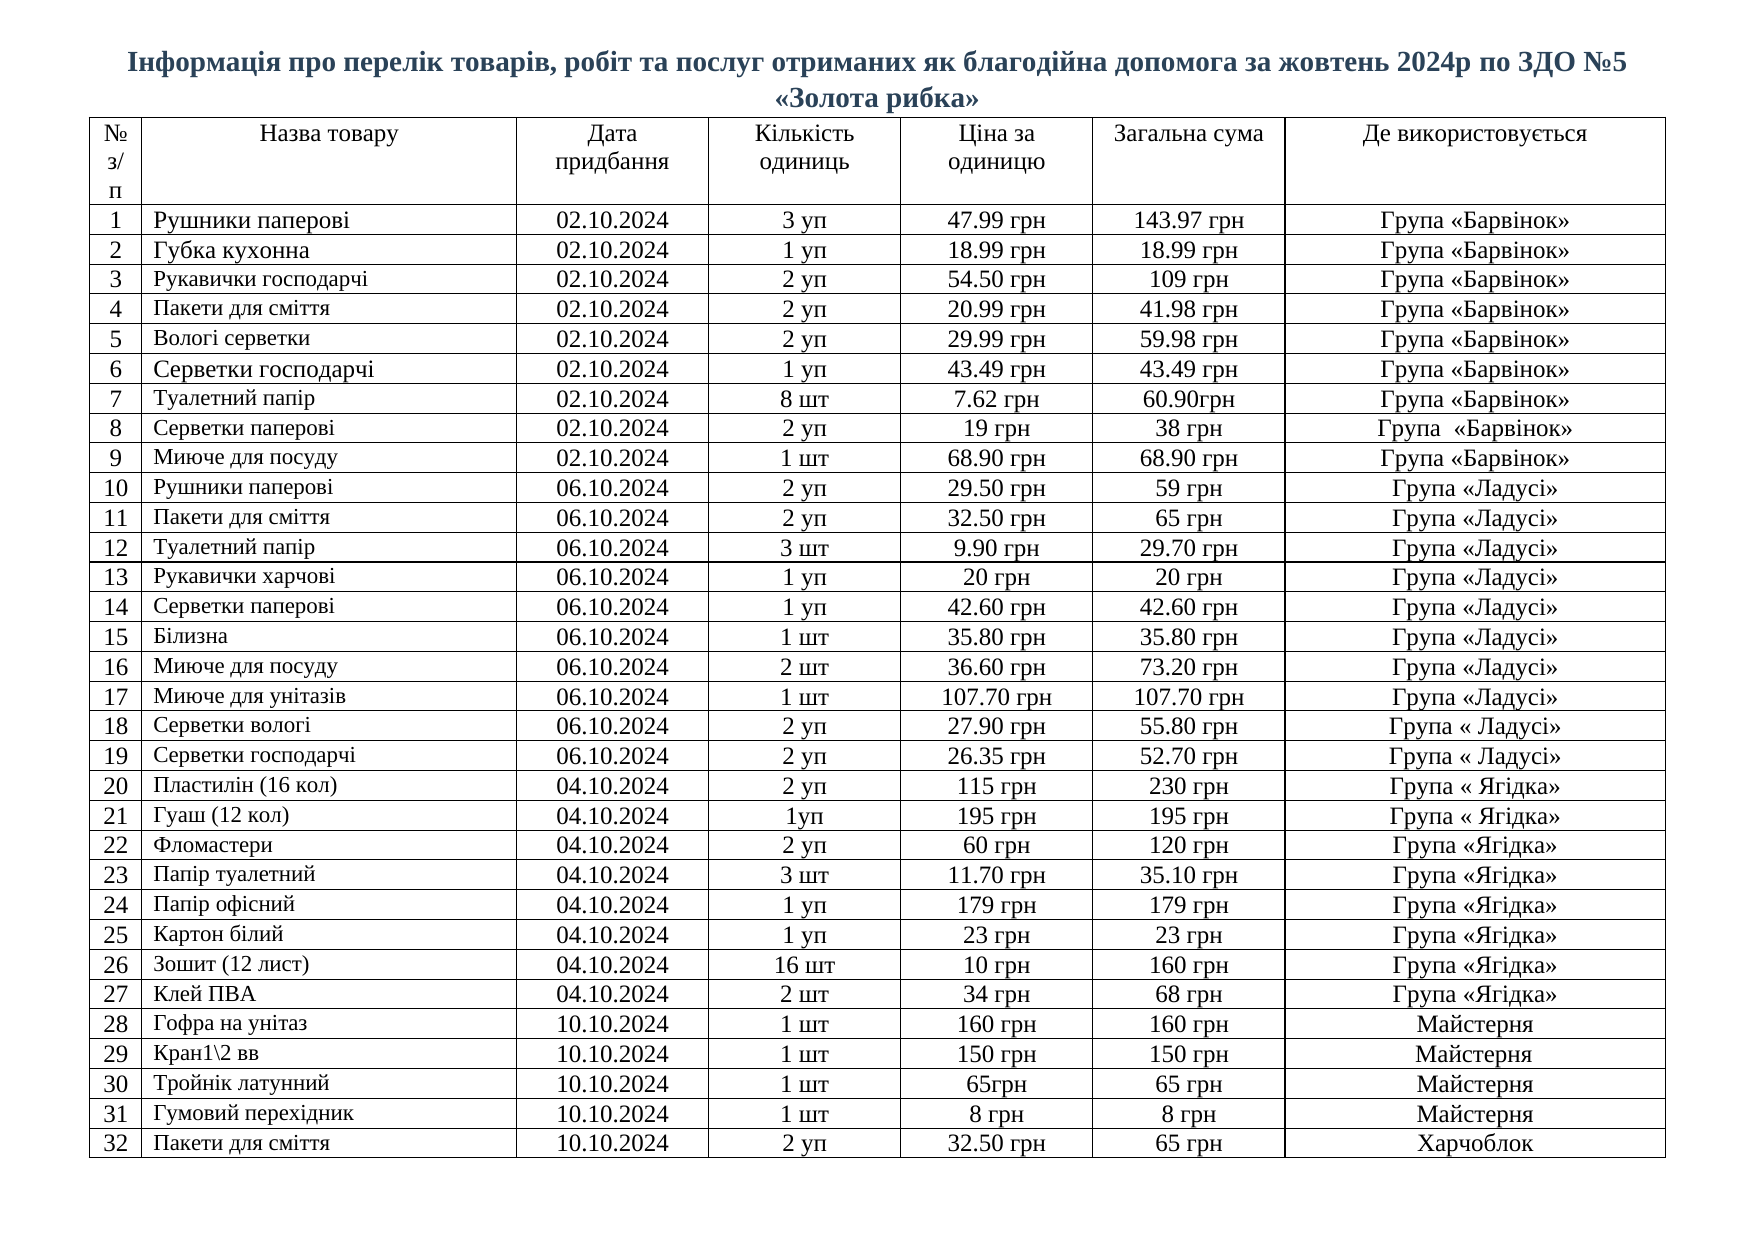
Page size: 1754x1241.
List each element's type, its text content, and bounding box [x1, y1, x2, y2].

table_cell 10.10.2024 [517, 1009, 708, 1038]
table_cell 14 [90, 592, 141, 621]
table_cell 3 шт [709, 860, 900, 889]
table_cell Кран1\2 вв [142, 1039, 516, 1068]
table_cell 10.10.2024 [517, 1039, 708, 1068]
table_cell 04.10.2024 [517, 890, 708, 919]
table_cell 1 уп [709, 592, 900, 621]
table_cell 160 грн [1093, 950, 1284, 978]
table_cell 36.60 грн [901, 652, 1092, 681]
table_cell 02.10.2024 [517, 414, 708, 442]
table_cell 21 [90, 801, 141, 829]
table_cell Пакети для сміття [142, 1129, 516, 1157]
table_cell 65 грн [1093, 1129, 1284, 1157]
table_cell 02.10.2024 [517, 443, 708, 472]
table_cell 150 грн [901, 1039, 1092, 1068]
table_cell 47.99 грн [901, 205, 1092, 234]
table_cell Група « Ягідка» [1286, 771, 1665, 800]
table_cell 24 [90, 890, 141, 919]
table_header Загальна сума [1093, 118, 1284, 204]
table_cell Група «Ладусі» [1286, 592, 1665, 621]
table_cell Група «Ладусі» [1286, 503, 1665, 532]
table_cell 9 [90, 443, 141, 472]
table_cell 1 шт [709, 682, 900, 710]
table_cell 65 грн [1093, 503, 1284, 532]
table_cell 23 [90, 860, 141, 889]
table_cell 04.10.2024 [517, 920, 708, 949]
table_cell Туалетний папір [142, 533, 516, 561]
table_cell 65 грн [1093, 1069, 1284, 1098]
table_cell 1 уп [709, 890, 900, 919]
table_cell 26 [90, 950, 141, 978]
text Інформація про перелік товарів, робіт та послуг отриманих як благодійна допомога за жовтень 2024р по ЗДО №5 «Золота рибка» [89, 44, 1665, 114]
table_cell Фломастери [142, 831, 516, 859]
table_cell Майстерня [1286, 1039, 1665, 1068]
table_cell Група «Ладусі» [1286, 473, 1665, 502]
table_cell 16 [90, 652, 141, 681]
table_cell 179 грн [1093, 890, 1284, 919]
table_cell Серветки господарчі [142, 354, 516, 383]
table_cell Миюче для унітазів [142, 682, 516, 710]
table_cell 10.10.2024 [517, 1099, 708, 1127]
table_cell Група «Барвінок» [1286, 294, 1665, 323]
table_cell 1уп [709, 801, 900, 829]
table_cell 13 [90, 563, 141, 591]
table_cell Група «Ладусі» [1286, 682, 1665, 710]
table_cell 35.80 грн [1093, 622, 1284, 651]
table_cell 1 шт [709, 443, 900, 472]
table_cell 38 грн [1093, 414, 1284, 442]
table_cell 02.10.2024 [517, 324, 708, 353]
table_cell Група «Ладусі» [1286, 622, 1665, 651]
table_cell Майстерня [1286, 1099, 1665, 1127]
table_cell 06.10.2024 [517, 622, 708, 651]
table_cell 04.10.2024 [517, 771, 708, 800]
table_cell 22 [90, 831, 141, 859]
table_cell 2 [90, 235, 141, 263]
table_cell Клей ПВА [142, 980, 516, 1008]
table_cell 42.60 грн [1093, 592, 1284, 621]
table_cell 2 уп [709, 741, 900, 770]
table_cell Тройнік латунний [142, 1069, 516, 1098]
table_cell 20 грн [1093, 563, 1284, 591]
table_cell 179 грн [901, 890, 1092, 919]
table_cell 8 грн [901, 1099, 1092, 1127]
table_cell 06.10.2024 [517, 473, 708, 502]
table_header Де використовується [1286, 118, 1665, 204]
table_cell Група «Барвінок» [1286, 235, 1665, 263]
table_cell 02.10.2024 [517, 294, 708, 323]
table_cell 04.10.2024 [517, 801, 708, 829]
table_cell 60 грн [901, 831, 1092, 859]
table_cell 230 грн [1093, 771, 1284, 800]
table_cell 8 грн [1093, 1099, 1284, 1127]
table_cell 2 уп [709, 1129, 900, 1157]
table_cell 20.99 грн [901, 294, 1092, 323]
table_cell Рушники паперові [142, 205, 516, 234]
table_cell 2 уп [709, 473, 900, 502]
table_cell 27 [90, 980, 141, 1008]
table_cell 29.50 грн [901, 473, 1092, 502]
table_cell 06.10.2024 [517, 592, 708, 621]
table_cell 27.90 грн [901, 711, 1092, 740]
table_cell 32 [90, 1129, 141, 1157]
table_cell 8 шт [709, 384, 900, 412]
table_cell 02.10.2024 [517, 265, 708, 293]
table_cell 1 уп [709, 354, 900, 383]
table_cell Група «Ладусі» [1286, 652, 1665, 681]
table_cell 02.10.2024 [517, 354, 708, 383]
table_cell 26.35 грн [901, 741, 1092, 770]
table_cell 19 [90, 741, 141, 770]
table_cell 3 [90, 265, 141, 293]
table_cell Майстерня [1286, 1009, 1665, 1038]
table_cell 11.70 грн [901, 860, 1092, 889]
table_cell 59 грн [1093, 473, 1284, 502]
table_cell 1 уп [709, 235, 900, 263]
table_cell 115 грн [901, 771, 1092, 800]
table_cell Серветки паперові [142, 592, 516, 621]
table_cell 20 [90, 771, 141, 800]
table_cell 06.10.2024 [517, 741, 708, 770]
table_cell 1 шт [709, 1069, 900, 1098]
table_cell 41.98 грн [1093, 294, 1284, 323]
table_cell 18 [90, 711, 141, 740]
table_cell Група « Ягідка» [1286, 801, 1665, 829]
table_cell 65грн [901, 1069, 1092, 1098]
table_cell 8 [90, 414, 141, 442]
table_cell Група «Ягідка» [1286, 890, 1665, 919]
table_cell 10.10.2024 [517, 1069, 708, 1098]
table_cell 31 [90, 1099, 141, 1127]
table_cell Губка кухонна [142, 235, 516, 263]
table_cell Пакети для сміття [142, 294, 516, 323]
table_cell Група «Ладусі» [1286, 563, 1665, 591]
table_cell 06.10.2024 [517, 503, 708, 532]
table_cell Зошит (12 лист) [142, 950, 516, 978]
table_cell 55.80 грн [1093, 711, 1284, 740]
table_cell Група «Барвінок» [1286, 414, 1665, 442]
table_cell 120 грн [1093, 831, 1284, 859]
table_cell 10 грн [901, 950, 1092, 978]
table_cell 43.49 грн [1093, 354, 1284, 383]
table_cell 9.90 грн [901, 533, 1092, 561]
table_cell 02.10.2024 [517, 384, 708, 412]
table_cell Група «Ягідка» [1286, 950, 1665, 978]
table_cell 29.99 грн [901, 324, 1092, 353]
table_cell 12 [90, 533, 141, 561]
table_cell 35.10 грн [1093, 860, 1284, 889]
table_cell 1 уп [709, 920, 900, 949]
table_cell 06.10.2024 [517, 652, 708, 681]
table_cell 1 [90, 205, 141, 234]
table_cell Група «Ягідка» [1286, 831, 1665, 859]
table_cell 109 грн [1093, 265, 1284, 293]
table_cell 04.10.2024 [517, 950, 708, 978]
table_cell 160 грн [1093, 1009, 1284, 1038]
table_cell 18.99 грн [901, 235, 1092, 263]
table_cell Гуаш (12 кол) [142, 801, 516, 829]
table_cell 2 уп [709, 294, 900, 323]
table_cell 1 шт [709, 1009, 900, 1038]
table_cell 29.70 грн [1093, 533, 1284, 561]
table_cell Група «Барвінок» [1286, 324, 1665, 353]
table_cell Група «Ладусі» [1286, 533, 1665, 561]
table_cell 3 шт [709, 533, 900, 561]
table_cell Група «Барвінок» [1286, 443, 1665, 472]
table_cell 52.70 грн [1093, 741, 1284, 770]
table_cell 17 [90, 682, 141, 710]
table_cell Рукавички господарчі [142, 265, 516, 293]
table_cell Група « Ладусі» [1286, 741, 1665, 770]
table_cell 04.10.2024 [517, 980, 708, 1008]
table_cell 32.50 грн [901, 503, 1092, 532]
table_cell 6 [90, 354, 141, 383]
table_cell 23 грн [901, 920, 1092, 949]
table_cell 29 [90, 1039, 141, 1068]
table_cell Папір офісний [142, 890, 516, 919]
table_cell 10 [90, 473, 141, 502]
table_cell 68.90 грн [1093, 443, 1284, 472]
table_cell 1 шт [709, 622, 900, 651]
table_cell Рукавички харчові [142, 563, 516, 591]
table_cell Група «Барвінок» [1286, 205, 1665, 234]
table_cell Група «Ягідка» [1286, 980, 1665, 1008]
table_cell 2 уп [709, 324, 900, 353]
table_cell 160 грн [901, 1009, 1092, 1038]
table_cell Серветки господарчі [142, 741, 516, 770]
table_cell 143.97 грн [1093, 205, 1284, 234]
table_cell Гофра на унітаз [142, 1009, 516, 1038]
table_cell Група « Ладусі» [1286, 711, 1665, 740]
table_cell 1 шт [709, 1039, 900, 1068]
table_cell Папір туалетний [142, 860, 516, 889]
table_cell Група «Ягідка» [1286, 860, 1665, 889]
table_cell 04.10.2024 [517, 860, 708, 889]
table_cell 7 [90, 384, 141, 412]
table_cell 16 шт [709, 950, 900, 978]
table_cell 107.70 грн [901, 682, 1092, 710]
table_cell 1 шт [709, 1099, 900, 1127]
table_cell 06.10.2024 [517, 533, 708, 561]
table_cell Миюче для посуду [142, 443, 516, 472]
table_cell 73.20 грн [1093, 652, 1284, 681]
table_cell 18.99 грн [1093, 235, 1284, 263]
table_header Дата придбання [517, 118, 708, 204]
table_cell 2 уп [709, 831, 900, 859]
table_cell 7.62 грн [901, 384, 1092, 412]
table_cell 2 уп [709, 265, 900, 293]
table_cell 15 [90, 622, 141, 651]
table_cell 23 грн [1093, 920, 1284, 949]
table_cell 28 [90, 1009, 141, 1038]
table_header № з/п [90, 118, 141, 204]
table_cell 2 уп [709, 503, 900, 532]
table_cell Харчоблок [1286, 1129, 1665, 1157]
table_cell Туалетний папір [142, 384, 516, 412]
table_header Назва товару [142, 118, 516, 204]
table_cell Група «Барвінок» [1286, 265, 1665, 293]
table_cell Пакети для сміття [142, 503, 516, 532]
table_cell 34 грн [901, 980, 1092, 1008]
table_cell 19 грн [901, 414, 1092, 442]
table_cell Група «Барвінок» [1286, 354, 1665, 383]
table_header Кількість одиниць [709, 118, 900, 204]
table_cell Серветки паперові [142, 414, 516, 442]
table_cell 2 шт [709, 652, 900, 681]
table_cell 54.50 грн [901, 265, 1092, 293]
table_cell 2 уп [709, 711, 900, 740]
table_cell 04.10.2024 [517, 831, 708, 859]
table_cell Білизна [142, 622, 516, 651]
table_cell 30 [90, 1069, 141, 1098]
table_cell 3 уп [709, 205, 900, 234]
table_cell 35.80 грн [901, 622, 1092, 651]
table_cell 32.50 грн [901, 1129, 1092, 1157]
table_cell 2 шт [709, 980, 900, 1008]
table_cell 06.10.2024 [517, 711, 708, 740]
table_cell 107.70 грн [1093, 682, 1284, 710]
table_cell 4 [90, 294, 141, 323]
table_cell 195 грн [1093, 801, 1284, 829]
table_cell 06.10.2024 [517, 682, 708, 710]
table_cell 1 уп [709, 563, 900, 591]
table_cell 42.60 грн [901, 592, 1092, 621]
table_cell 11 [90, 503, 141, 532]
table_cell Серветки вологі [142, 711, 516, 740]
table_cell 02.10.2024 [517, 235, 708, 263]
table_header Ціна за одиницю [901, 118, 1092, 204]
table_cell Картон білий [142, 920, 516, 949]
table_cell 68.90 грн [901, 443, 1092, 472]
table_cell 02.10.2024 [517, 205, 708, 234]
table_cell 59.98 грн [1093, 324, 1284, 353]
table_cell Майстерня [1286, 1069, 1665, 1098]
table_cell 60.90грн [1093, 384, 1284, 412]
table_cell 2 уп [709, 771, 900, 800]
table_cell Гумовий перехідник [142, 1099, 516, 1127]
table_cell 43.49 грн [901, 354, 1092, 383]
table_cell 2 уп [709, 414, 900, 442]
table_cell 5 [90, 324, 141, 353]
table_cell 68 грн [1093, 980, 1284, 1008]
table_cell Вологі серветки [142, 324, 516, 353]
table_cell 150 грн [1093, 1039, 1284, 1068]
table_cell Миюче для посуду [142, 652, 516, 681]
table_cell Група «Барвінок» [1286, 384, 1665, 412]
table_cell Рушники паперові [142, 473, 516, 502]
table_cell 25 [90, 920, 141, 949]
table_cell Група «Ягідка» [1286, 920, 1665, 949]
table_cell 10.10.2024 [517, 1129, 708, 1157]
table_cell Пластилін (16 кол) [142, 771, 516, 800]
table_cell 06.10.2024 [517, 563, 708, 591]
table_cell 195 грн [901, 801, 1092, 829]
table_cell 20 грн [901, 563, 1092, 591]
